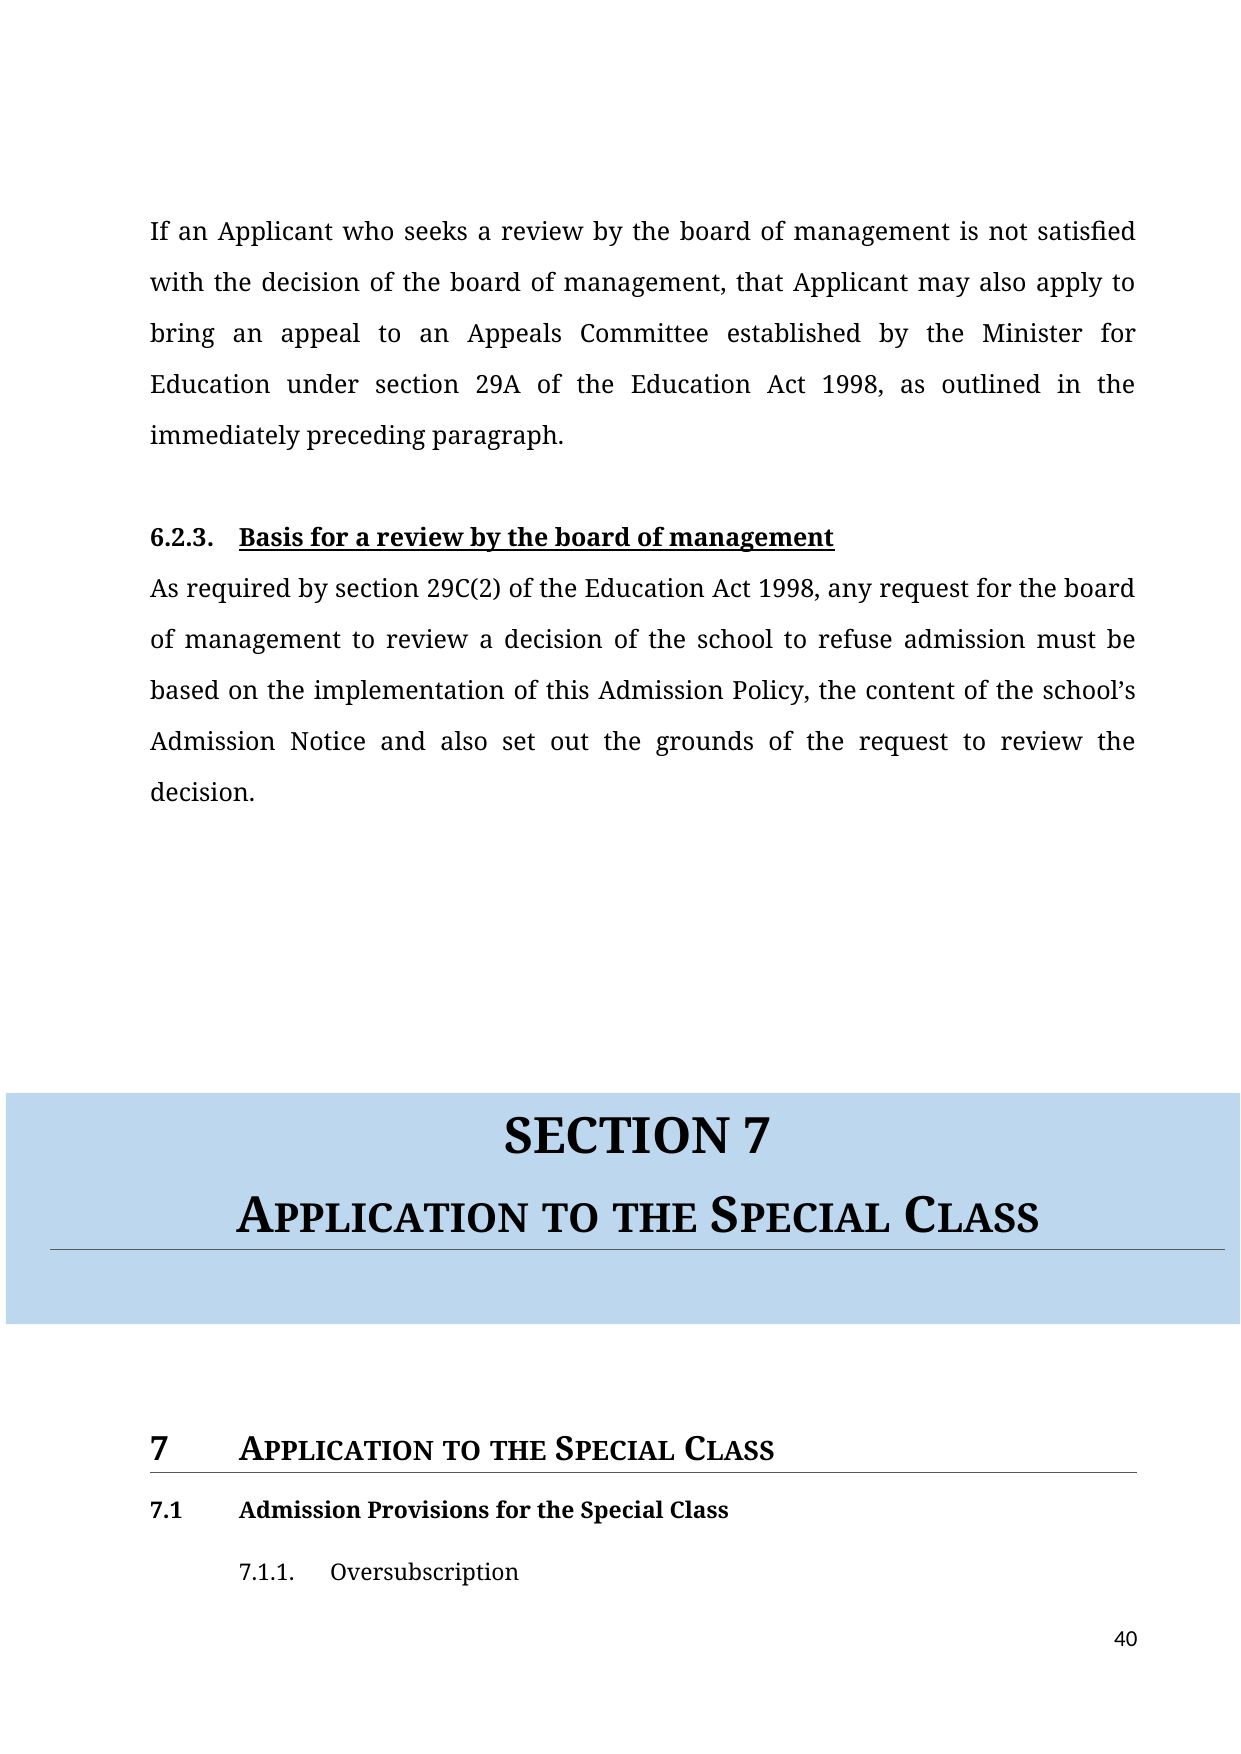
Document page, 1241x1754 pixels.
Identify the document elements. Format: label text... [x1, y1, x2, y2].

list Basis for a review by the board of management [150, 520, 1137, 554]
text If an Applicant who seeks a review by the board of management is not satisfied with the decision of the board of management, that Applicant may also apply to bring an appeal to an Appeals Committee established by the Minister for Education under section 29A of the Education Act 1998, as outlined in the immediately preceding paragraph. [150, 213, 1137, 452]
subtitle Application to the Special Class [150, 1325, 1137, 1472]
list Admission Provisions for the Special Class [150, 1494, 1137, 1525]
list Oversubscription [239, 1556, 1137, 1587]
text As required by section 29C(2) of the Education Act 1998, any request for the board of management to review a decision of the school to refuse admission must be based on the implementation of this Admission Policy, the content of the school’s Admission Notice and also set out the grounds of the request to review the decision. [150, 571, 1137, 809]
